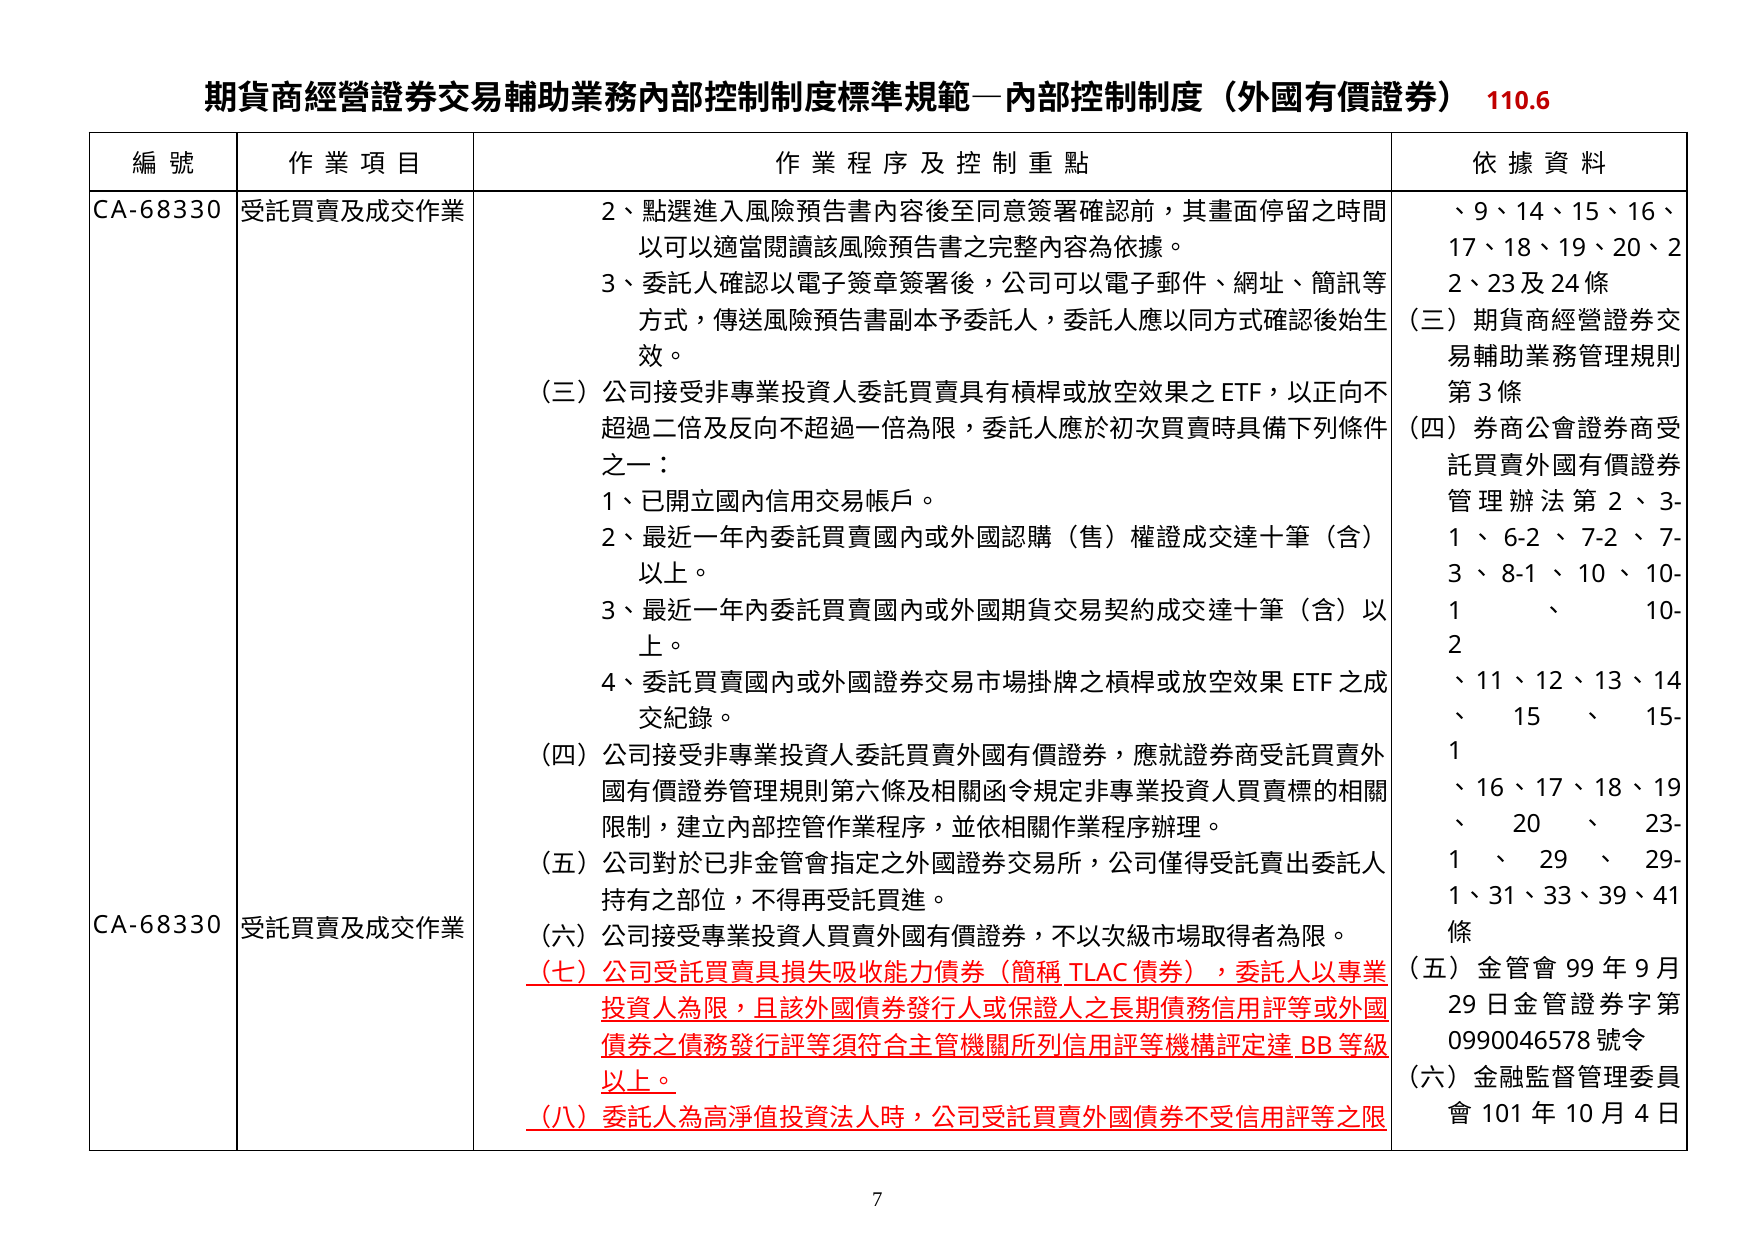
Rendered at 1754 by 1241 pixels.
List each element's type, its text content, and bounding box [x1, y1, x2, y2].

table_header 編 號 [90, 133, 236, 190]
table_header 依 據 資 料 [1392, 133, 1686, 190]
table_header 作 業 項 目 [238, 133, 473, 190]
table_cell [474, 192, 1391, 1149]
table_header 作 業 程 序 及 控 制 重 點 [474, 133, 1391, 190]
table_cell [238, 192, 473, 1149]
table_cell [90, 192, 236, 1149]
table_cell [1392, 192, 1686, 1149]
